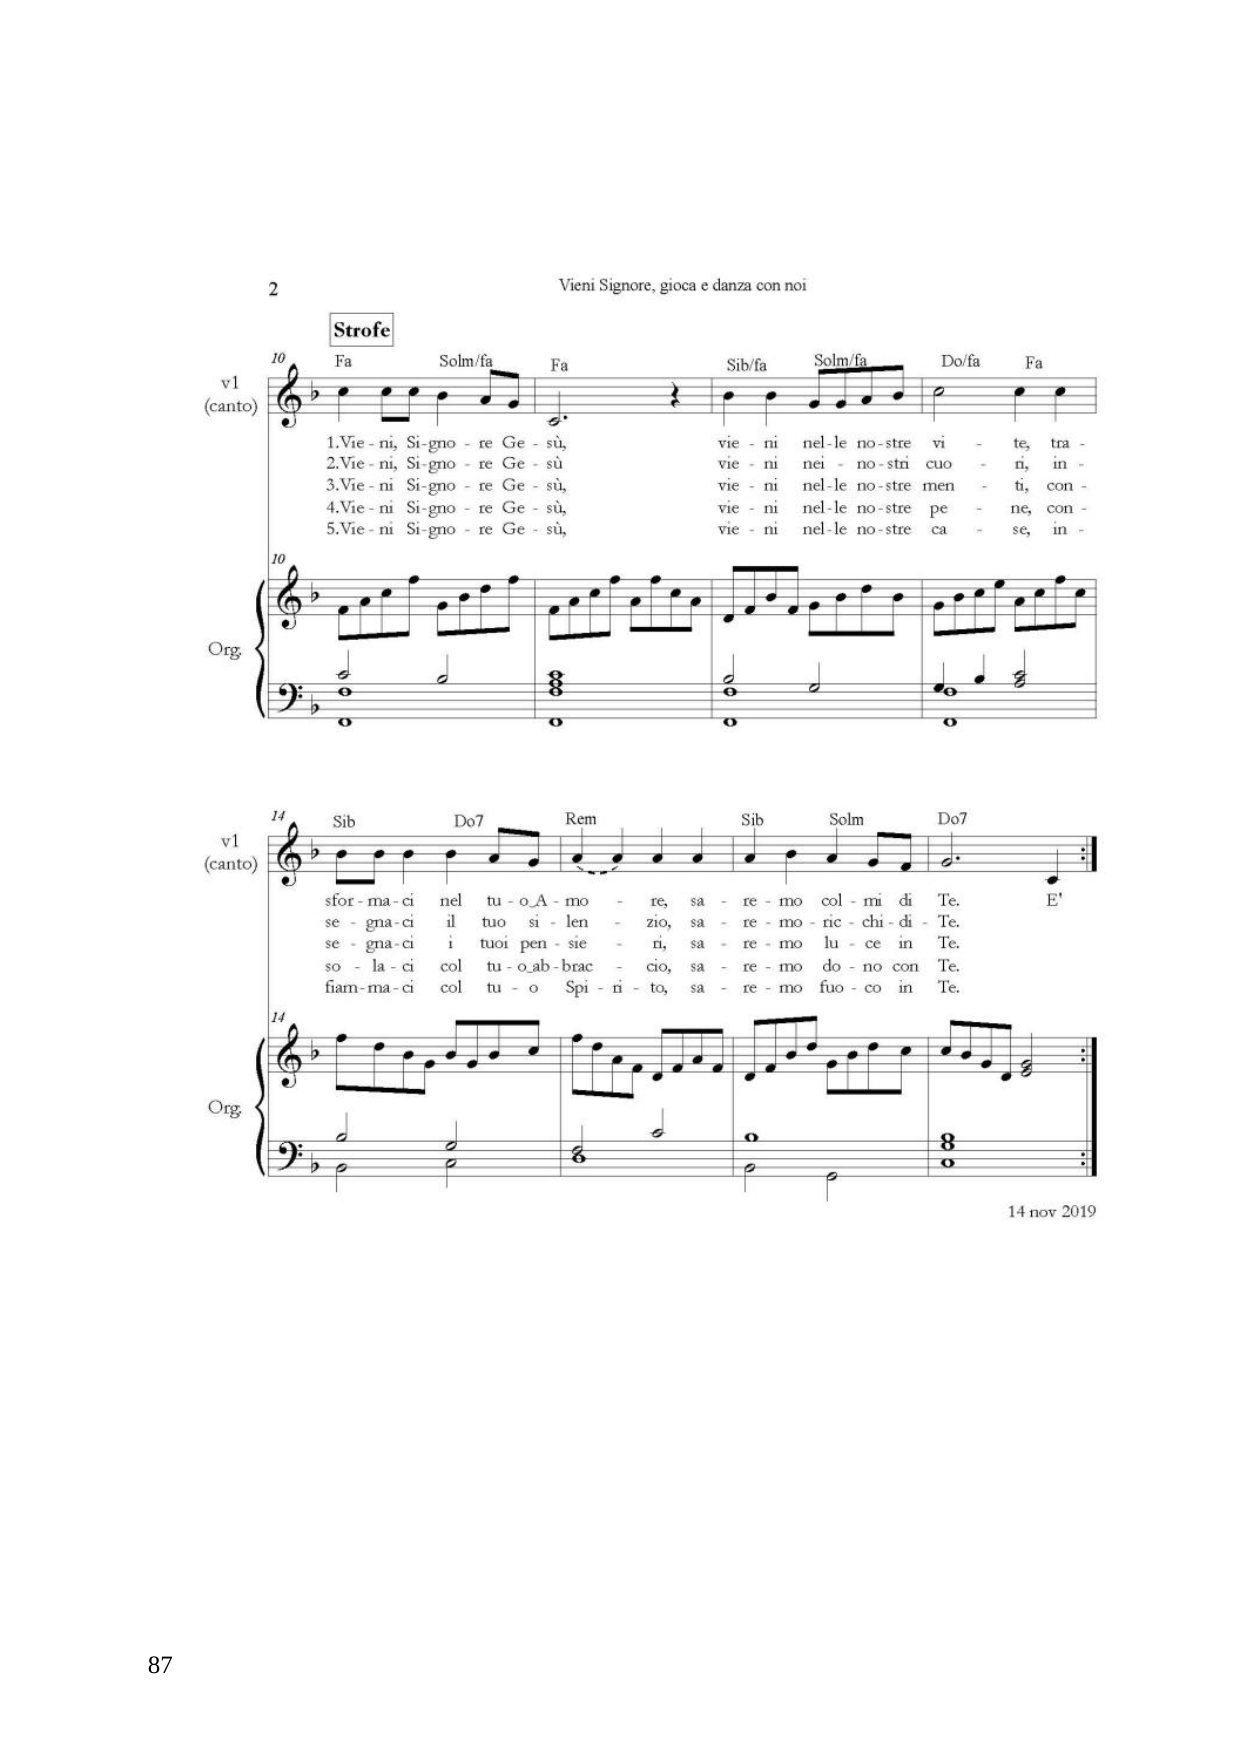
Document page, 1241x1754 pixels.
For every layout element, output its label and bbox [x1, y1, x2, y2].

picture [147, 151, 1152, 1571]
